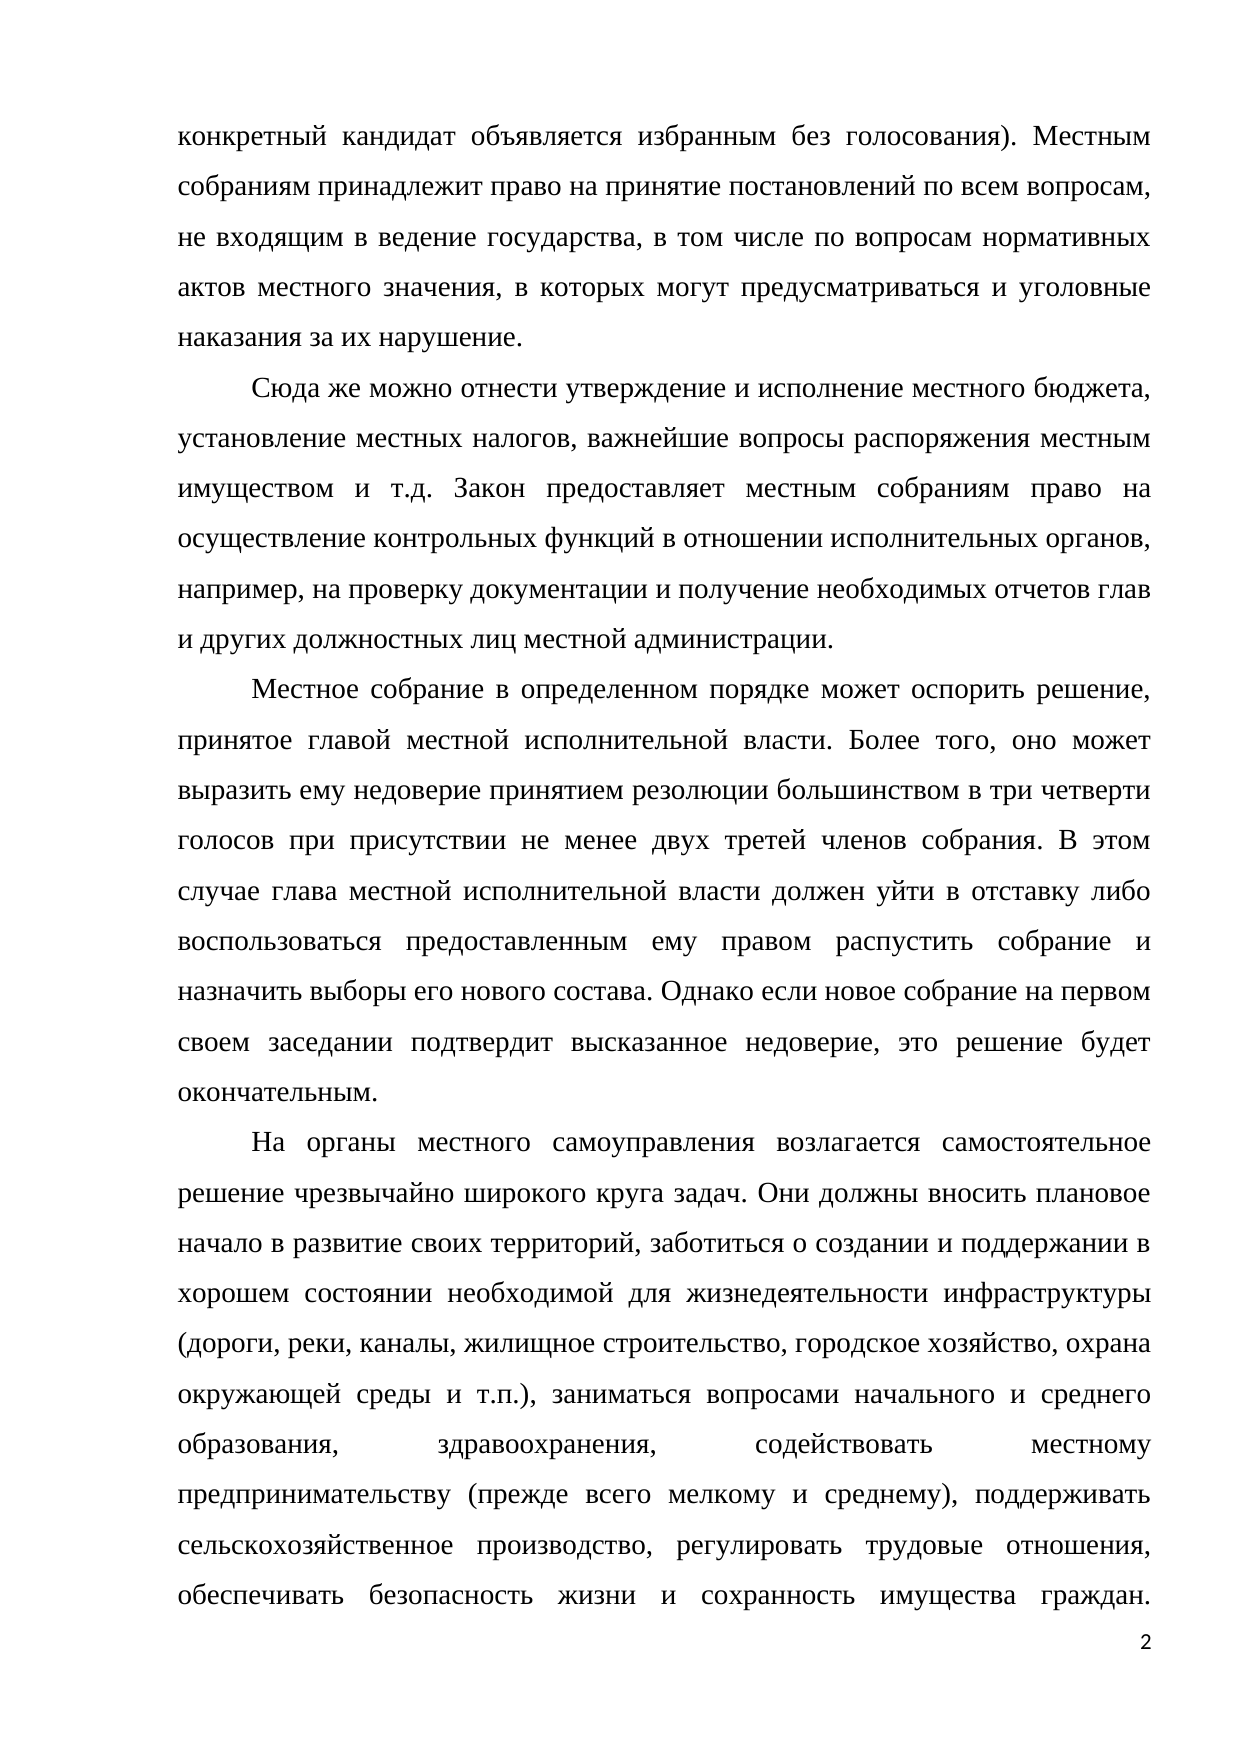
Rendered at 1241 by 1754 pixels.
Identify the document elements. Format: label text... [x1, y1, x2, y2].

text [177, 118, 1152, 353]
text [177, 1124, 1152, 1611]
text Местное собрание в определенном порядке может оспорить решение, принятое главой местной исполнительной власти. Более того, оно может выразить ему недоверие принятием резолюции большинством в три четверти голосов при присутствии не менее двух третей членов собрания. В этом случае глава местной исполнительной власти должен уйти в отставку либо воспользоваться предоставленным ему правом распустить собрание и назначить выборы его нового состава. Однако если новое собрание на первом своем заседании подтвердит высказанное недоверие, это решение будет окончательным. [177, 672, 1152, 1108]
text Сюда же можно отнести утверждение и исполнение местного бюджета, установление местных налогов, важнейшие вопросы распоряжения местным имуществом и т.д. Закон предоставляет местным собраниям право на осуществление контрольных функций в отношении исполнительных органов, например, на проверку документации и получение необходимых отчетов глав и других должностных лиц местной администрации. [177, 370, 1152, 655]
